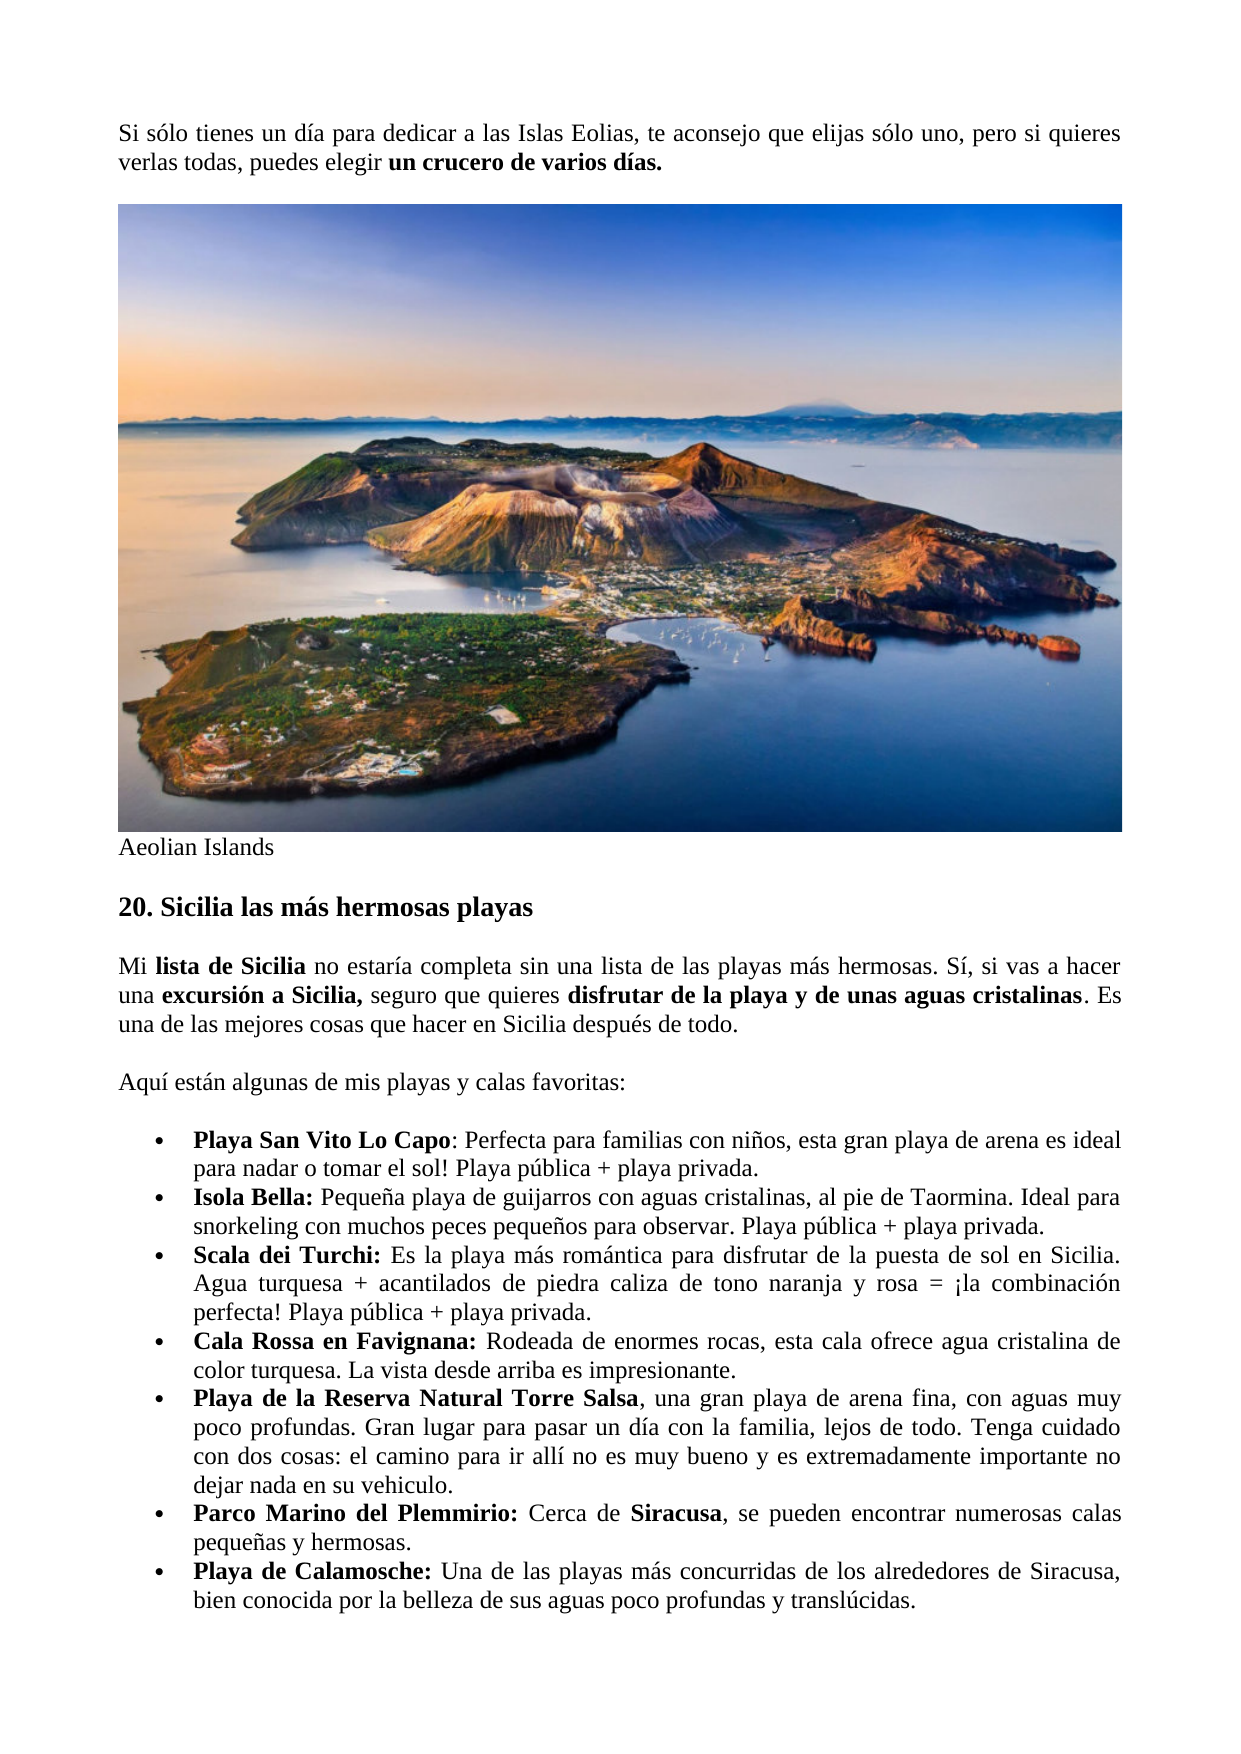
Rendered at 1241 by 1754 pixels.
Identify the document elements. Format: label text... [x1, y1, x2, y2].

list Playa de Calamosche: Una de las playas más concurridas de los alrededores de Siracusa, bien conocida por la belleza de sus aguas poco profundas y translúcidas. [156, 1556, 1122, 1613]
text 20. Sicilia las más hermosas playas [118, 890, 1122, 922]
list Scala dei Turchi: Es la playa más romántica para disfrutar de la puesta de sol en Sicilia. Agua turquesa + acantilados de piedra caliza de tono naranja y rosa = ¡la combinación perfecta! Playa pública + playa privada. [156, 1240, 1122, 1326]
picture [118, 204, 1123, 832]
text Si sólo tienes un día para dedicar a las Islas Eolias, te aconsejo que elijas sólo uno, pero si quieres verlas todas, puedes elegir un crucero de varios días. [118, 118, 1122, 176]
list Playa de la Reserva Natural Torre Salsa, una gran playa de arena fina, con aguas muy poco profundas. Gran lugar para pasar un día con la familia, lejos de todo. Tenga cuidado con dos cosas: el camino para ir allí no es muy bueno y es extremadamente importante no dejar nada en su vehiculo. [156, 1383, 1122, 1498]
list Parco Marino del Plemmirio: Cerca de Siracusa, se pueden encontrar numerosas calas pequeñas y hermosas. [156, 1498, 1122, 1556]
list Isola Bella: Pequeña playa de guijarros con aguas cristalinas, al pie de Taormina. Ideal para snorkeling con muchos peces pequeños para observar. Playa pública + playa privada. [156, 1182, 1122, 1240]
list Cala Rossa en Favignana: Rodeada de enormes rocas, esta cala ofrece agua cristalina de color turquesa. La vista desde arriba es impresionante. [156, 1326, 1122, 1383]
text Mi lista de Sicilia no estaría completa sin una lista de las playas más hermosas. Sí, si vas a hacer una excursión a Sicilia, seguro que quieres disfrutar de la playa y de unas aguas cristalinas. Es una de las mejores cosas que hacer en Sicilia después de todo. [118, 951, 1122, 1038]
list Playa San Vito Lo Capo: Perfecta para familias con niños, esta gran playa de arena es ideal para nadar o tomar el sol! Playa pública + playa privada. [156, 1125, 1122, 1182]
text Aquí están algunas de mis playas y calas favoritas: [118, 1067, 1122, 1096]
text Aeolian Islands [118, 832, 1122, 861]
